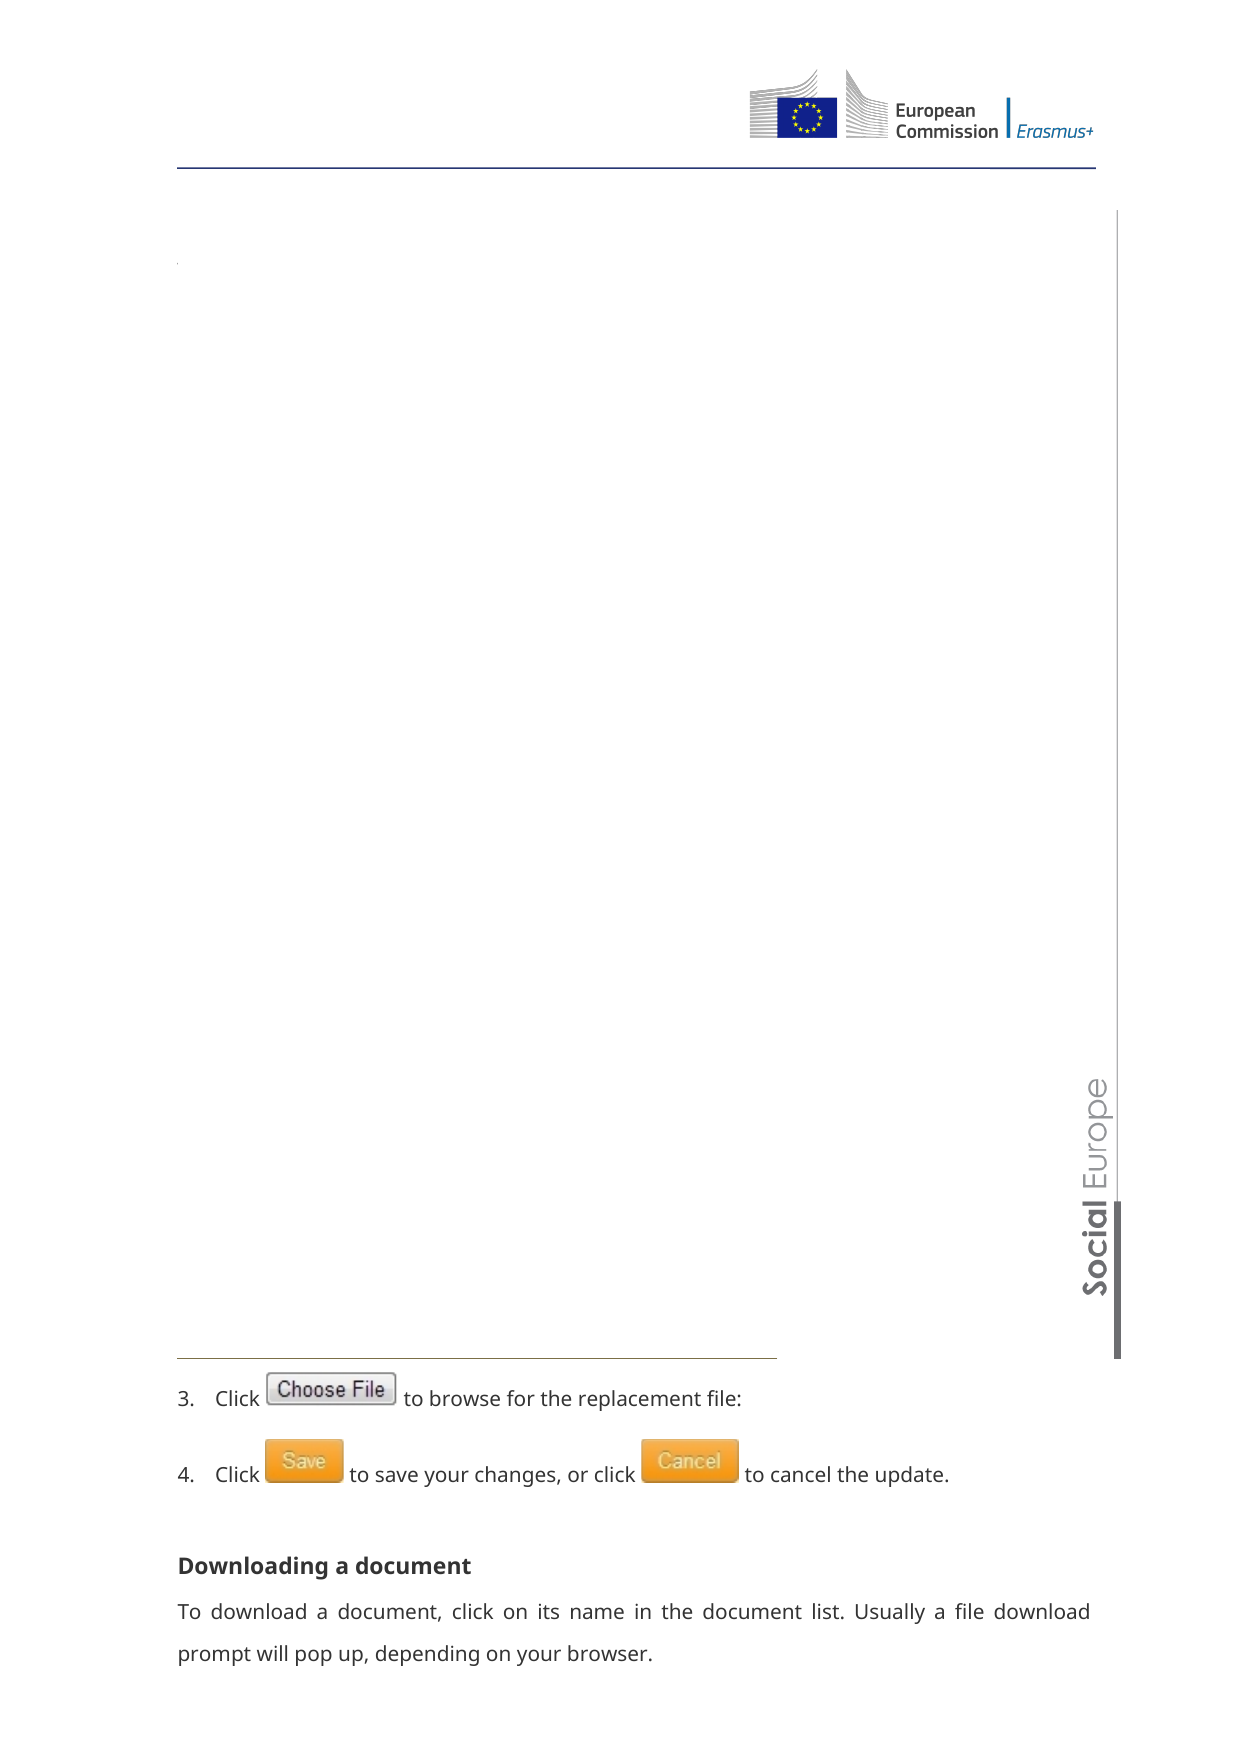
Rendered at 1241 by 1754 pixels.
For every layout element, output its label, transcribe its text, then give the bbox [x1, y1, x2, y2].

picture [749, 69, 1093, 142]
list Click to save your changes, or click to cancel the update. [177, 1439, 1092, 1489]
text Downloading a document [177, 1550, 1092, 1581]
picture [177, 210, 1121, 1359]
list Click to browse for the replacement file: [177, 1371, 1092, 1412]
picture [265, 1371, 398, 1407]
text To download a document, click on its name in the document list. Usually a file download prompt will pop up, depending on your browser. [177, 1597, 1092, 1668]
picture [641, 1439, 739, 1483]
picture [265, 1439, 344, 1483]
